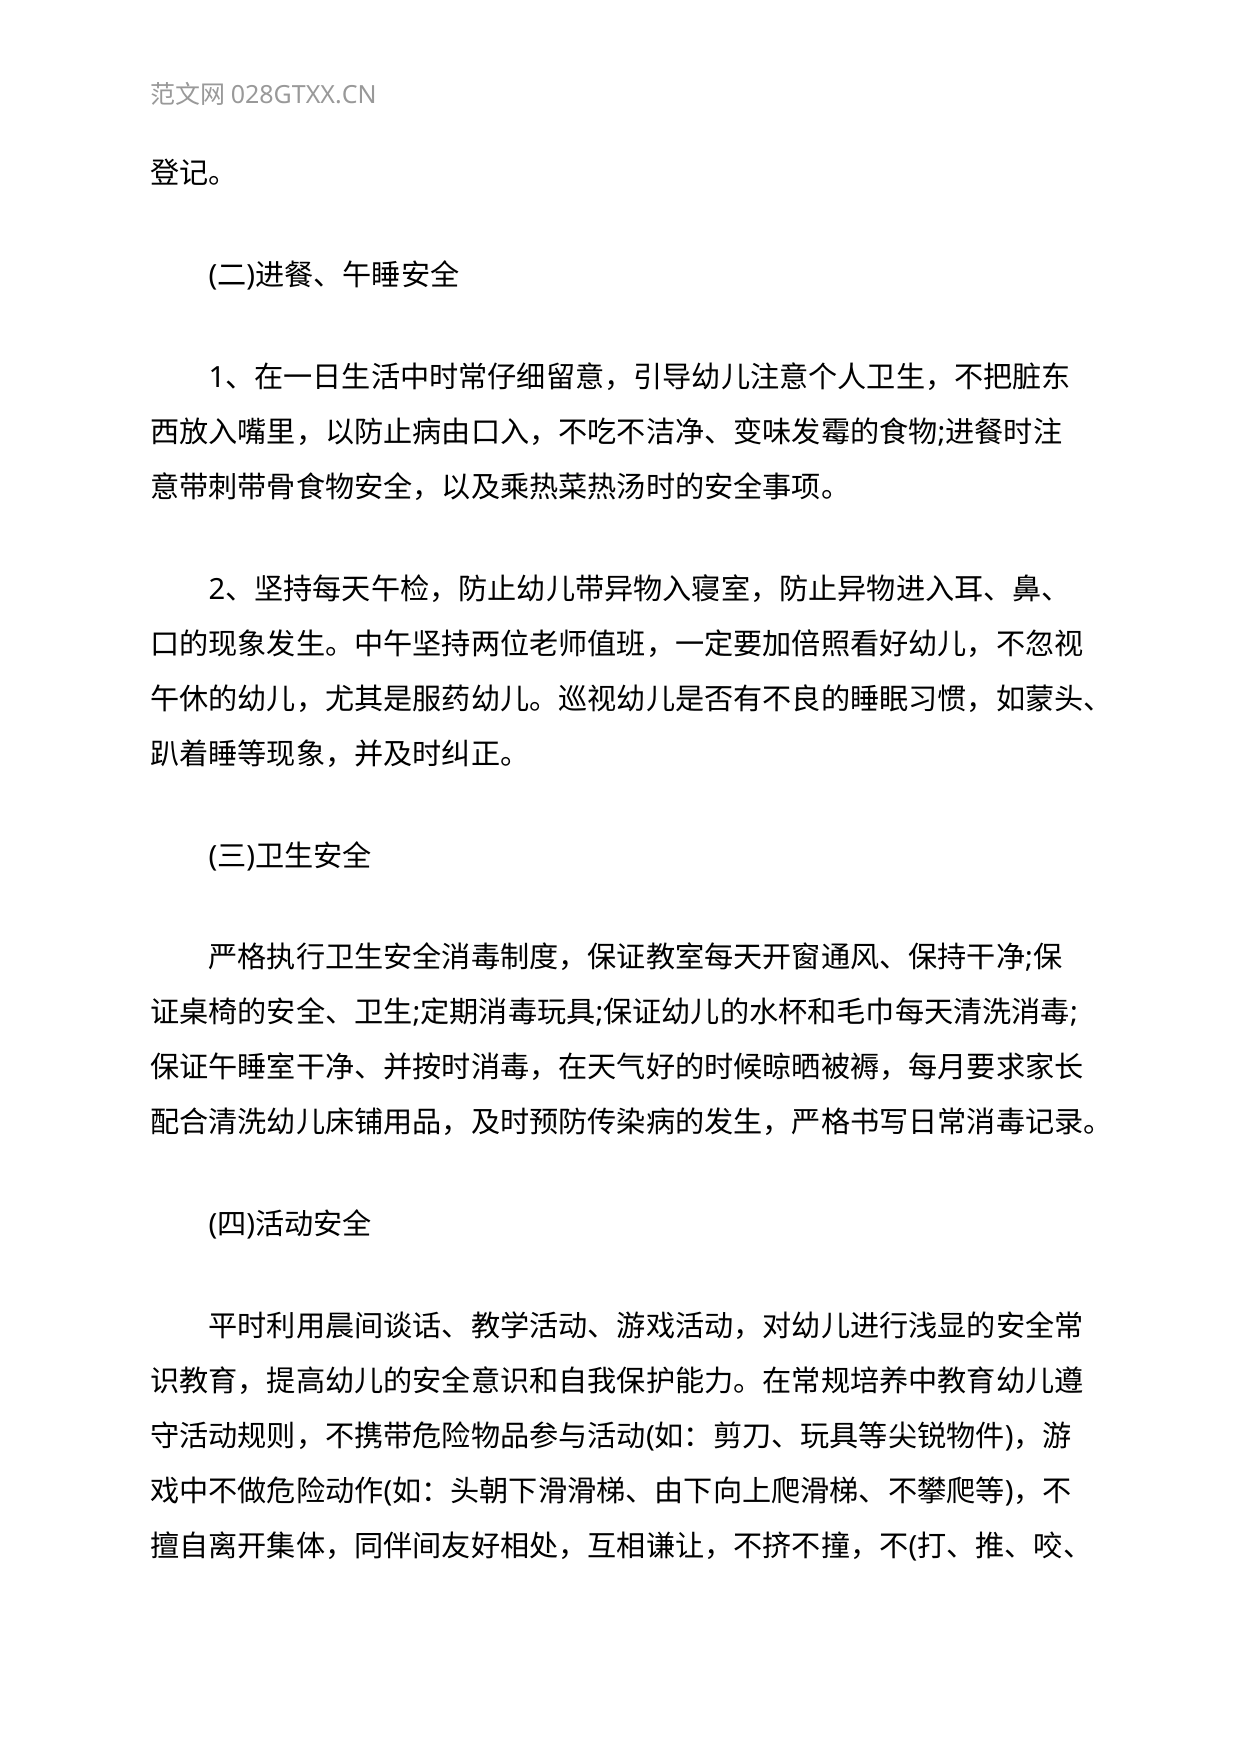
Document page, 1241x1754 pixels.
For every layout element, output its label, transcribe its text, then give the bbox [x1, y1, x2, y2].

text 严格执行卫生安全消毒制度，保证教室每天开窗通风、保持干净;保证桌椅的安全、卫生;定期消毒玩具;保证幼儿的水杯和毛巾每天清洗消毒;保证午睡室干净、并按时消毒，在天气好的时候晾晒被褥，每月要求家长配合清洗幼儿床铺用品，及时预防传染病的发生，严格书写日常消毒记录。 [150, 934, 1090, 1141]
text (二)进餐、午睡安全 [150, 252, 1090, 294]
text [150, 1303, 1090, 1565]
text (四)活动安全 [150, 1201, 1090, 1243]
text 2、坚持每天午检，防止幼儿带异物入寝室，防止异物进入耳、鼻、口的现象发生。中午坚持两位老师值班，一定要加倍照看好幼儿，不忽视午休的幼儿，尤其是服药幼儿。巡视幼儿是否有不良的睡眠习惯，如蒙头、趴着睡等现象，并及时纠正。 [150, 566, 1090, 773]
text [150, 150, 1090, 192]
text 1、在一日生活中时常仔细留意，引导幼儿注意个人卫生，不把脏东西放入嘴里，以防止病由口入，不吃不洁净、变味发霉的食物;进餐时注意带刺带骨食物安全，以及乘热菜热汤时的安全事项。 [150, 354, 1090, 506]
text (三)卫生安全 [150, 832, 1090, 874]
